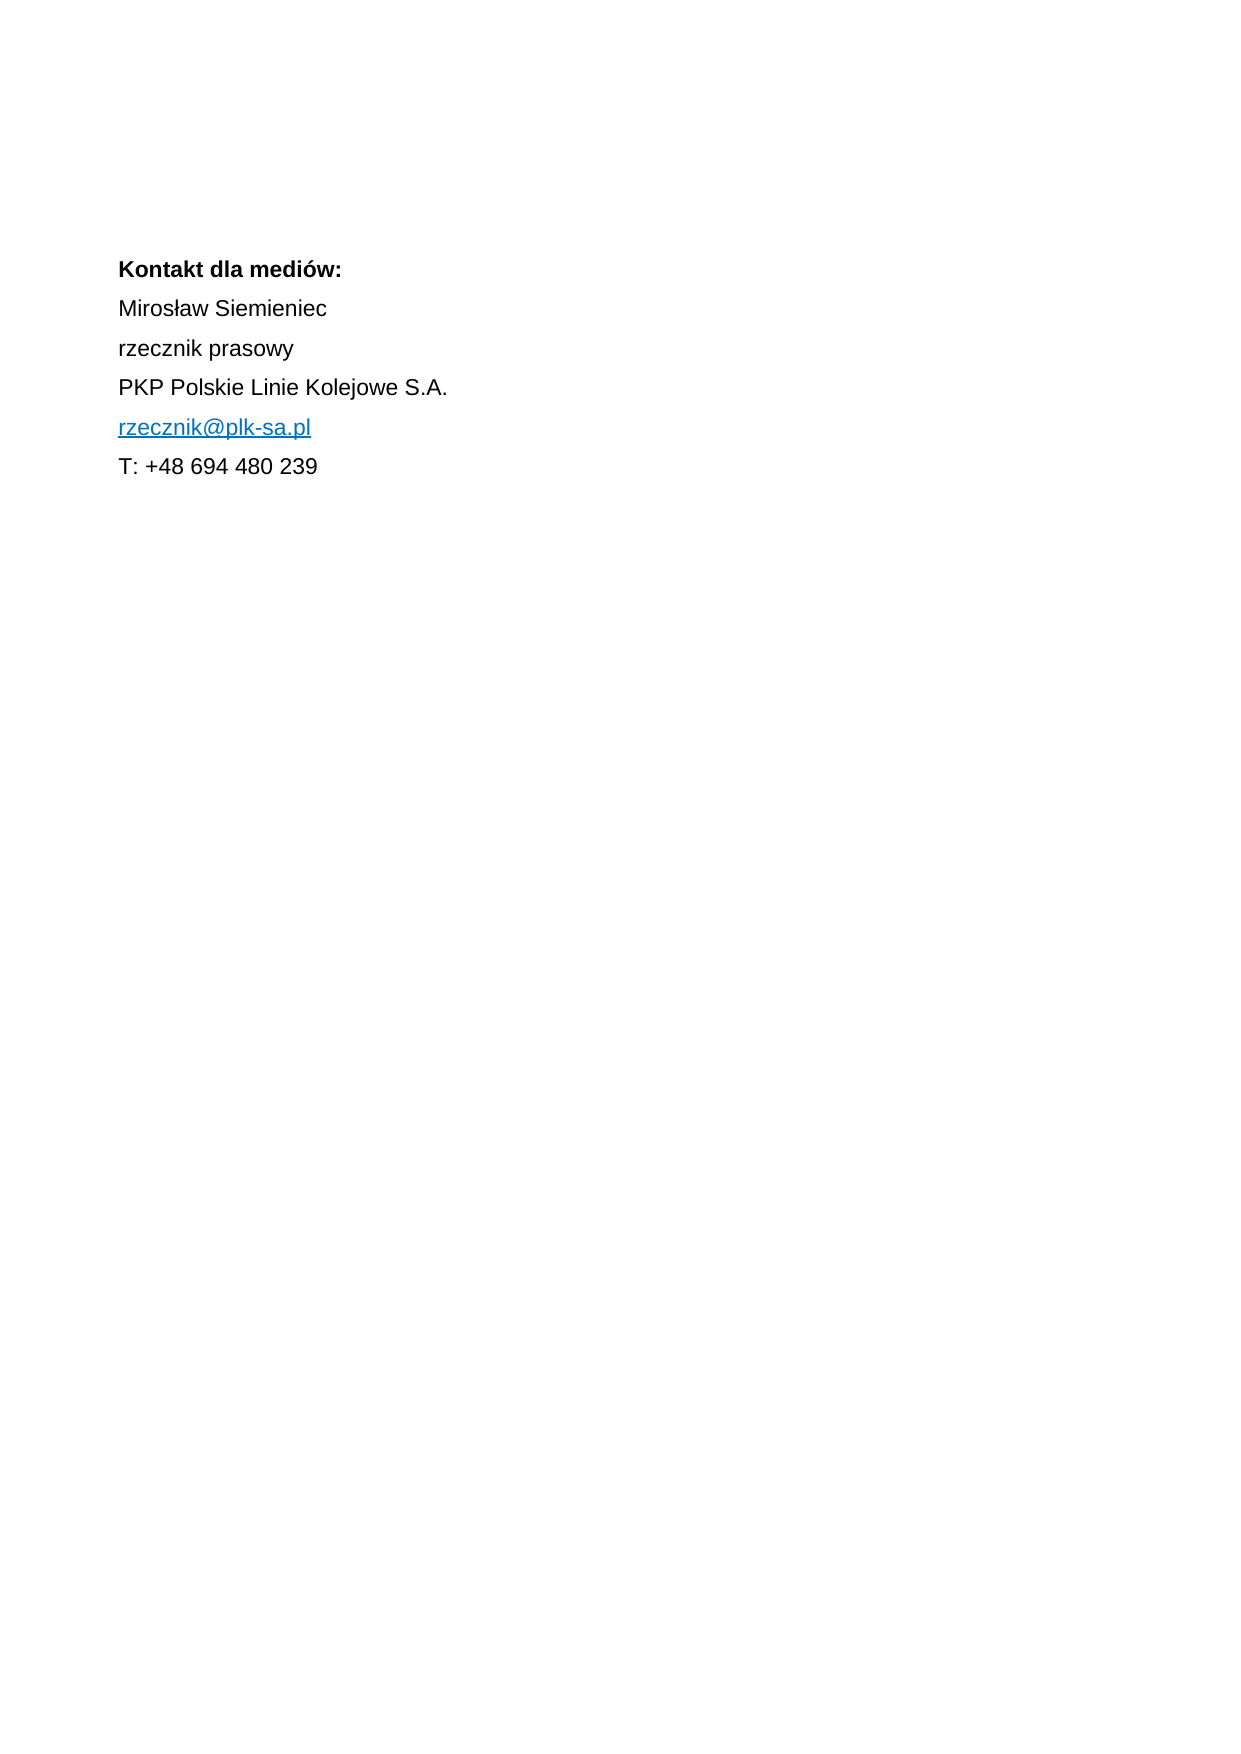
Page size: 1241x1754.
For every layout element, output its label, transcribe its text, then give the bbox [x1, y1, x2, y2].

text Kontakt dla mediów: [118, 256, 1122, 282]
text Mirosław Siemieniec rzecznik prasowy PKP Polskie Linie Kolejowe S.A. rzecznik@plk-sa.pl T: +48 694 480 239 [118, 295, 1122, 479]
